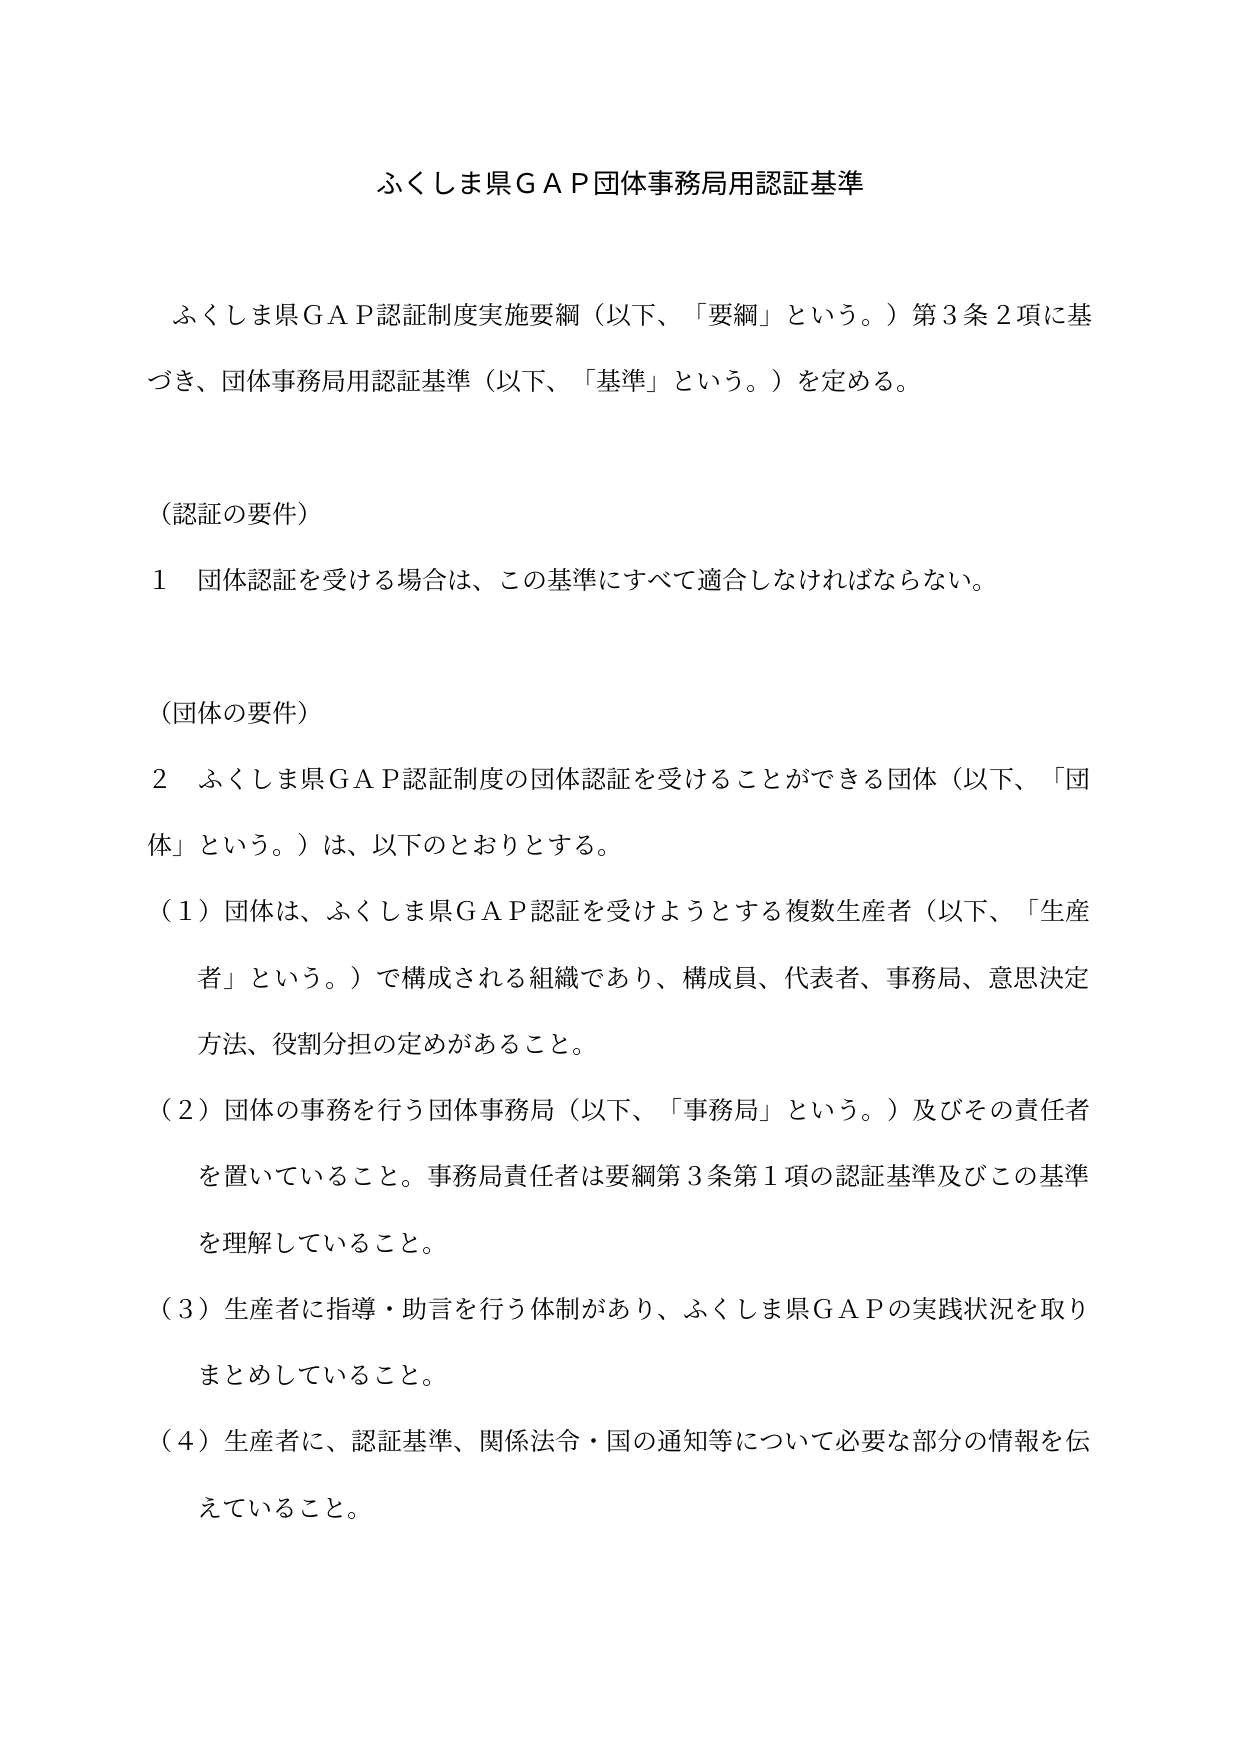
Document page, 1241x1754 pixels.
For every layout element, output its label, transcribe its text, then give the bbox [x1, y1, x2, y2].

text （４）生産者に、認証基準、関係法令・国の通知等について必要な部分の情報を伝えていること。 [148, 1407, 1092, 1539]
text ２ ふくしま県ＧＡＰ認証制度の団体認証を受けることができる団体（以下、「団体」という。）は、以下のとおりとする。 [148, 744, 1092, 877]
text （１）団体は、ふくしま県ＧＡＰ認証を受けようとする複数生産者（以下、「生産者」という。）で構成される組織であり、構成員、代表者、事務局、意思決定方法、役割分担の定めがあること。 [148, 877, 1092, 1076]
text １ 団体認証を受ける場合は、この基準にすべて適合しなければならない。 [148, 546, 1092, 612]
text （３）生産者に指導・助言を行う体制があり、ふくしま県ＧＡＰの実践状況を取りまとめしていること。 [148, 1274, 1092, 1407]
text （２）団体の事務を行う団体事務局（以下、「事務局」という。）及びその責任者を置いていること。事務局責任者は要綱第３条第１項の認証基準及びこの基準を理解していること。 [148, 1076, 1092, 1274]
text （団体の要件） [148, 678, 1092, 744]
text ふくしま県ＧＡＰ団体事務局用認証基準 [148, 148, 1092, 214]
text ふくしま県ＧＡＰ認証制度実施要綱（以下、「要綱」という。）第３条２項に基づき、団体事務局用認証基準（以下、「基準」という。）を定める。 [148, 281, 1092, 413]
text （認証の要件） [148, 479, 1092, 546]
